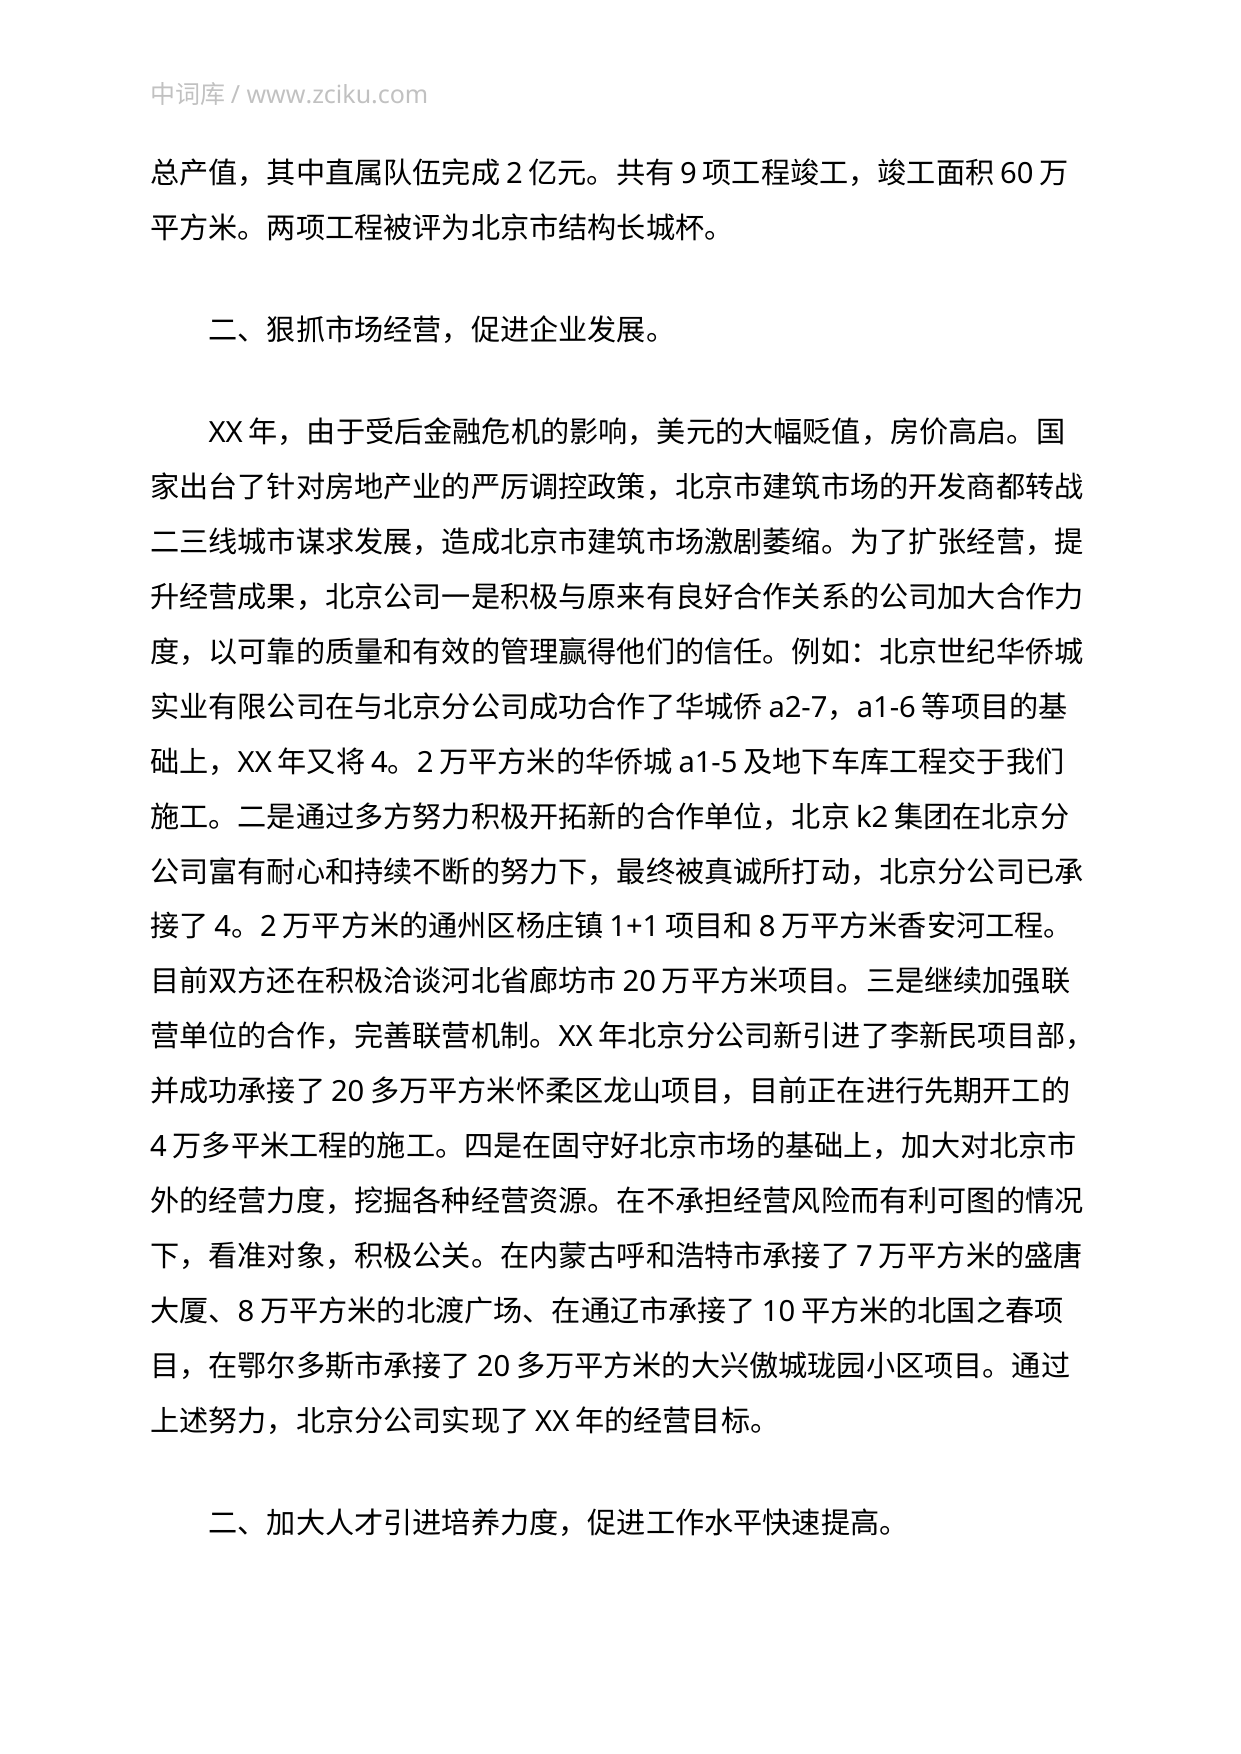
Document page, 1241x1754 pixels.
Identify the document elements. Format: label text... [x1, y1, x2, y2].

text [150, 150, 1090, 247]
text 二、加大人才引进培养力度，促进工作水平快速提高。 [150, 1500, 1090, 1542]
text XX年，由于受后金融危机的影响，美元的大幅贬值，房价高启。国家出台了针对房地产业的严厉调控政策，北京市建筑市场的开发商都转战二三线城市谋求发展，造成北京市建筑市场激剧萎缩。为了扩张经营，提升经营成果，北京公司一是积极与原来有良好合作关系的公司加大合作力度，以可靠的质量和有效的管理赢得他们的信任。例如：北京世纪华侨城实业有限公司在与北京分公司成功合作了华城侨a2-7，a1-6等项目的基础上，XX年又将4。2万平方米的华侨城a1-5及地下车库工程交于我们施工。二是通过多方努力积极开拓新的合作单位，北京k2集团在北京分公司富有耐心和持续不断的努力下，最终被真诚所打动，北京分公司已承接了4。2万平方米的通州区杨庄镇1+1项目和8万平方米香安河工程。目前双方还在积极洽谈河北省廊坊市20万平方米项目。三是继续加强联营单位的合作，完善联营机制。XX年北京分公司新引进了李新民项目部，并成功承接了20多万平方米怀柔区龙山项目，目前正在进行先期开工的4万多平米工程的施工。四是在固守好北京市场的基础上，加大对北京市外的经营力度，挖掘各种经营资源。在不承担经营风险而有利可图的情况下，看准对象，积极公关。在内蒙古呼和浩特市承接了7万平方米的盛唐大厦、8万平方米的北渡广场、在通辽市承接了10平方米的北国之春项目，在鄂尔多斯市承接了20多万平方米的大兴傲城珑园小区项目。通过上述努力，北京分公司实现了XX年的经营目标。 [150, 408, 1090, 1440]
text 二、狠抓市场经营，促进企业发展。 [150, 307, 1090, 349]
